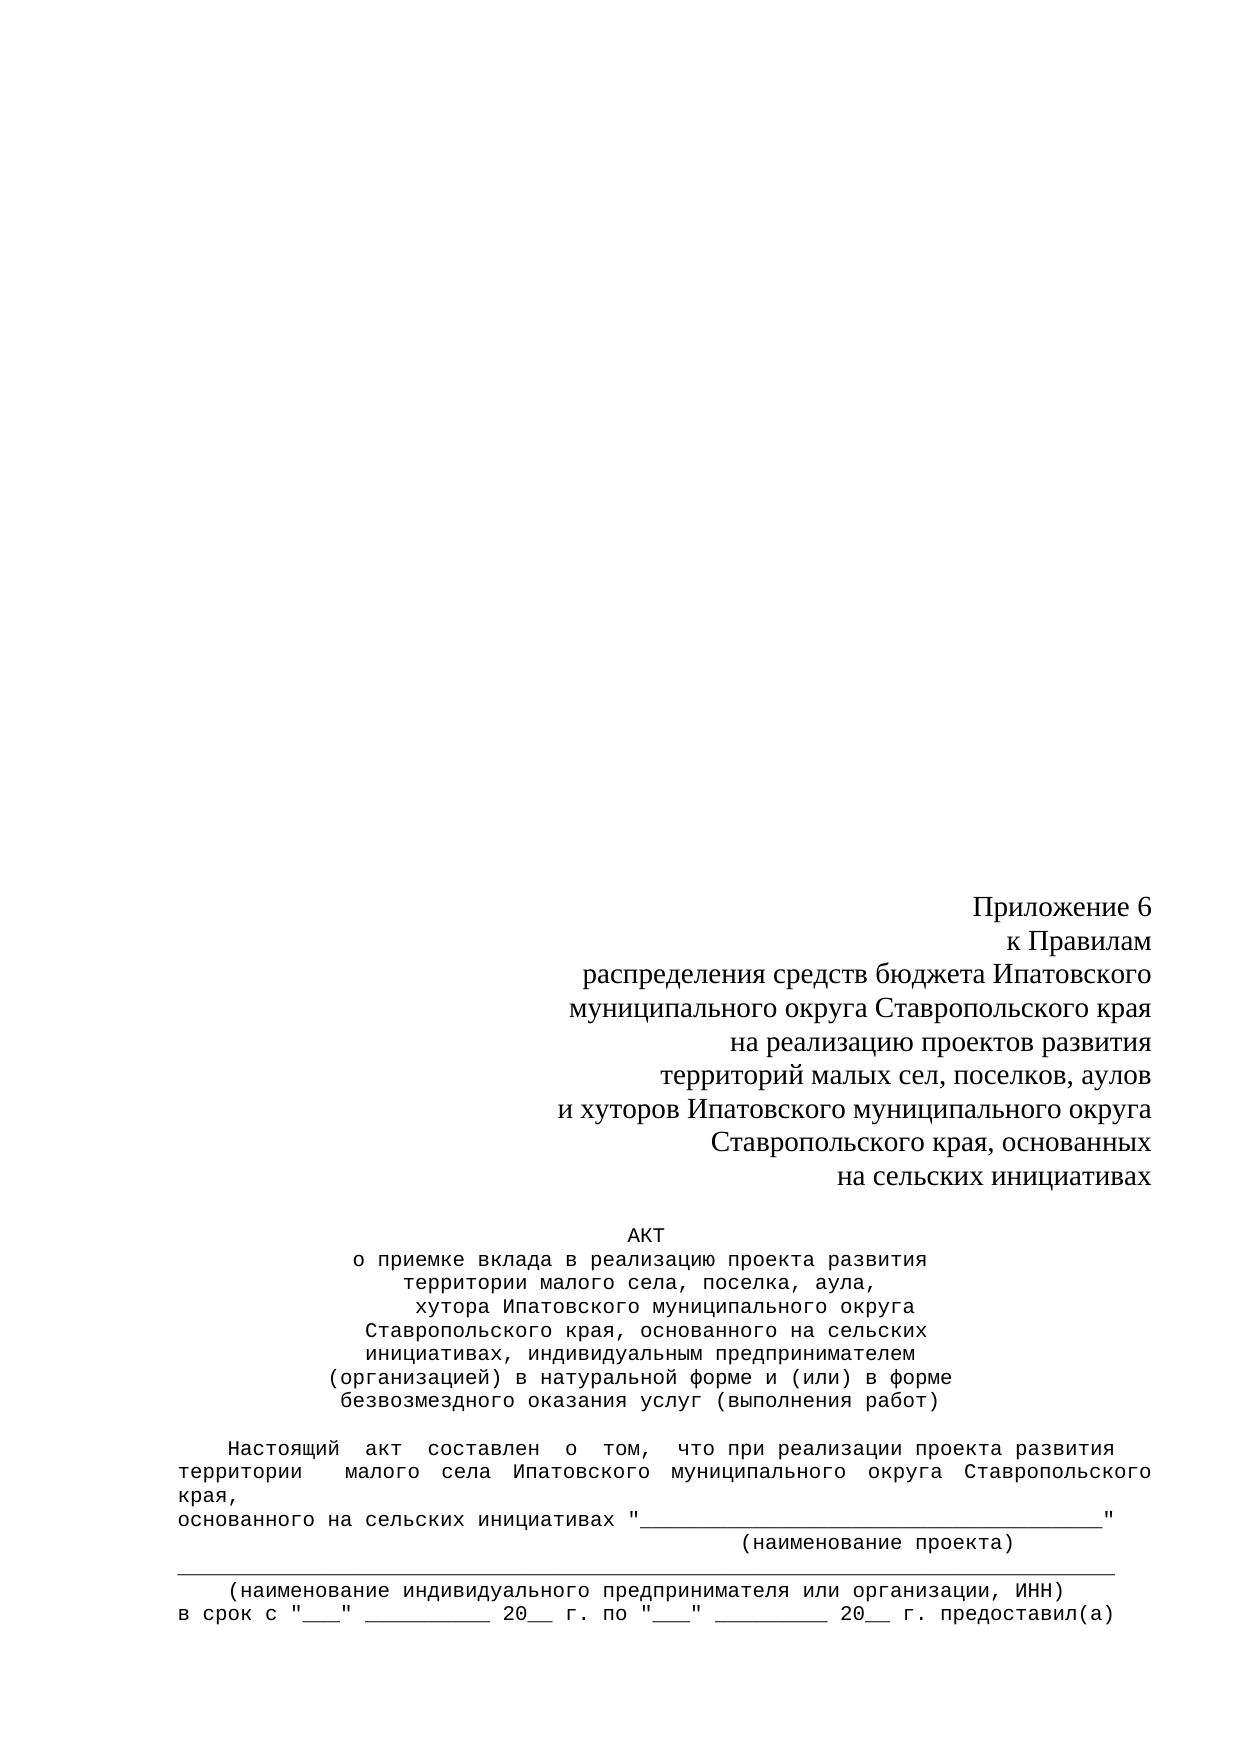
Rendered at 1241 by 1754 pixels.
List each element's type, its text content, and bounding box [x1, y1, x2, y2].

text распределения средств бюджета Ипатовского [177, 957, 1152, 990]
text в срок с "___" __________ 20__ г. по "___" _________ 20__ г. предоставил(а) [177, 1603, 1152, 1627]
text инициативах, индивидуальным предпринимателем [177, 1343, 1152, 1367]
text Приложение 6 [177, 889, 1152, 923]
text о приемке вклада в реализацию проекта развития [177, 1249, 1152, 1272]
text Настоящий акт составлен о том, что при реализации проекта развития [177, 1438, 1152, 1461]
text территории малого села, поселка, аула, [177, 1272, 1152, 1296]
text на сельских инициативах [177, 1158, 1152, 1191]
text Ставропольского края, основанных [177, 1124, 1152, 1158]
text территории малого села Ипатовского муниципального округа Ставропольского края, [177, 1461, 1152, 1509]
text территорий малых сел, поселков, аулов [177, 1057, 1152, 1091]
text Ставропольского края, основанного на сельских [177, 1319, 1152, 1343]
text хутора Ипатовского муниципального округа [177, 1296, 1152, 1319]
text (наименование индивидуального предпринимателя или организации, ИНН) [177, 1580, 1152, 1603]
text ___________________________________________________________________________ [177, 1556, 1152, 1580]
text АКТ [177, 1225, 1152, 1249]
text на реализацию проектов развития [177, 1024, 1152, 1057]
text (наименование проекта) [177, 1532, 1152, 1556]
text (организацией) в натуральной форме и (или) в форме [177, 1367, 1152, 1391]
text и хуторов Ипатовского муниципального округа [177, 1091, 1152, 1124]
text к Правилам [177, 923, 1152, 957]
text муниципального округа Ставропольского края [177, 990, 1152, 1024]
text безвозмездного оказания услуг (выполнения работ) [177, 1391, 1152, 1414]
text основанного на сельских инициативах "_____________________________________" [177, 1509, 1152, 1532]
